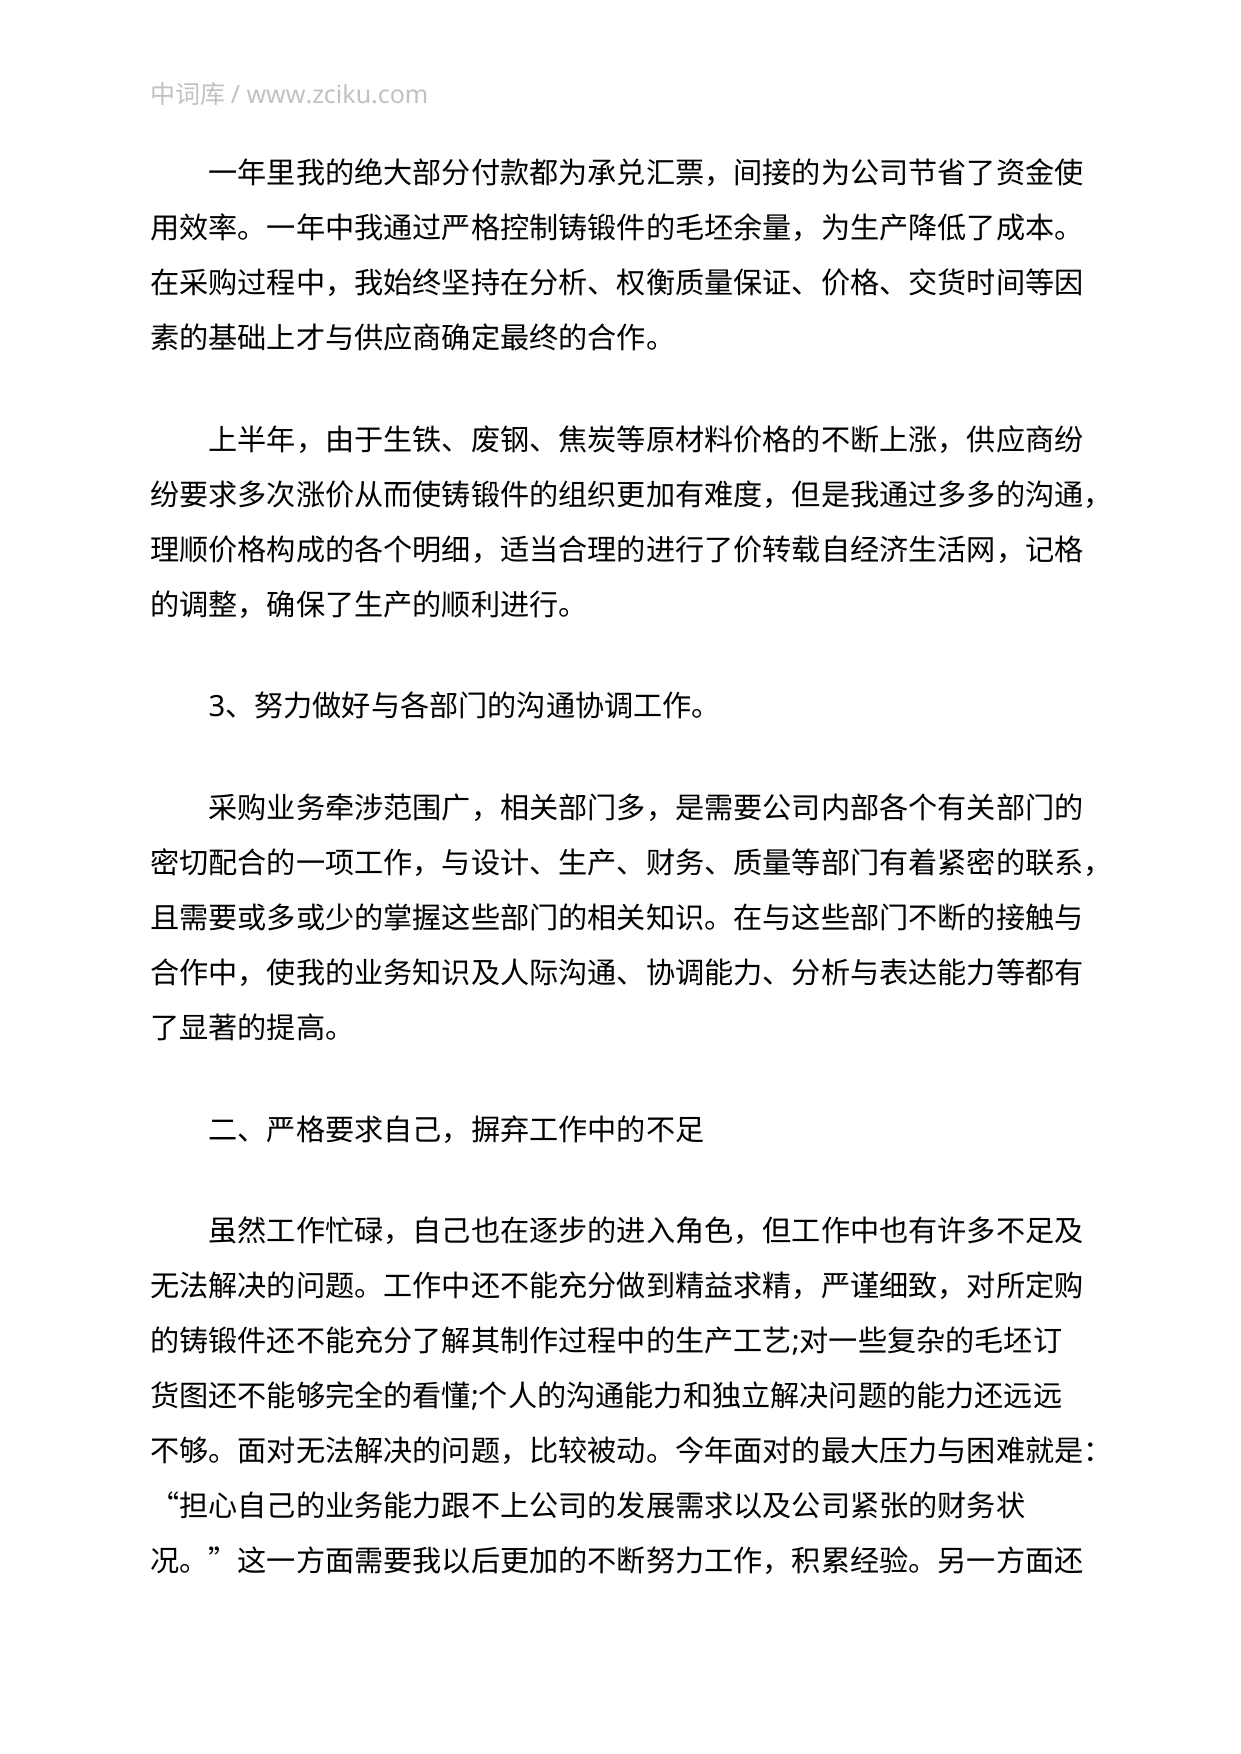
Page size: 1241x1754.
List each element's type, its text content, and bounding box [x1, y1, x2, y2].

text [150, 1208, 1090, 1580]
text 3、努力做好与各部门的沟通协调工作。 [150, 683, 1090, 725]
text 一年里我的绝大部分付款都为承兑汇票，间接的为公司节省了资金使用效率。一年中我通过严格控制铸锻件的毛坯余量，为生产降低了成本。在采购过程中，我始终坚持在分析、权衡质量保证、价格、交货时间等因素的基础上才与供应商确定最终的合作。 [150, 150, 1090, 357]
text 采购业务牵涉范围广，相关部门多，是需要公司内部各个有关部门的密切配合的一项工作，与设计、生产、财务、质量等部门有着紧密的联系，且需要或多或少的掌握这些部门的相关知识。在与这些部门不断的接触与合作中，使我的业务知识及人际沟通、协调能力、分析与表达能力等都有了显著的提高。 [150, 785, 1090, 1047]
text 上半年，由于生铁、废钢、焦炭等原材料价格的不断上涨，供应商纷纷要求多次涨价从而使铸锻件的组织更加有难度，但是我通过多多的沟通，理顺价格构成的各个明细，适当合理的进行了价转载自经济生活网，记格的调整，确保了生产的顺利进行。 [150, 416, 1090, 623]
text 二、严格要求自己，摒弃工作中的不足 [150, 1106, 1090, 1148]
